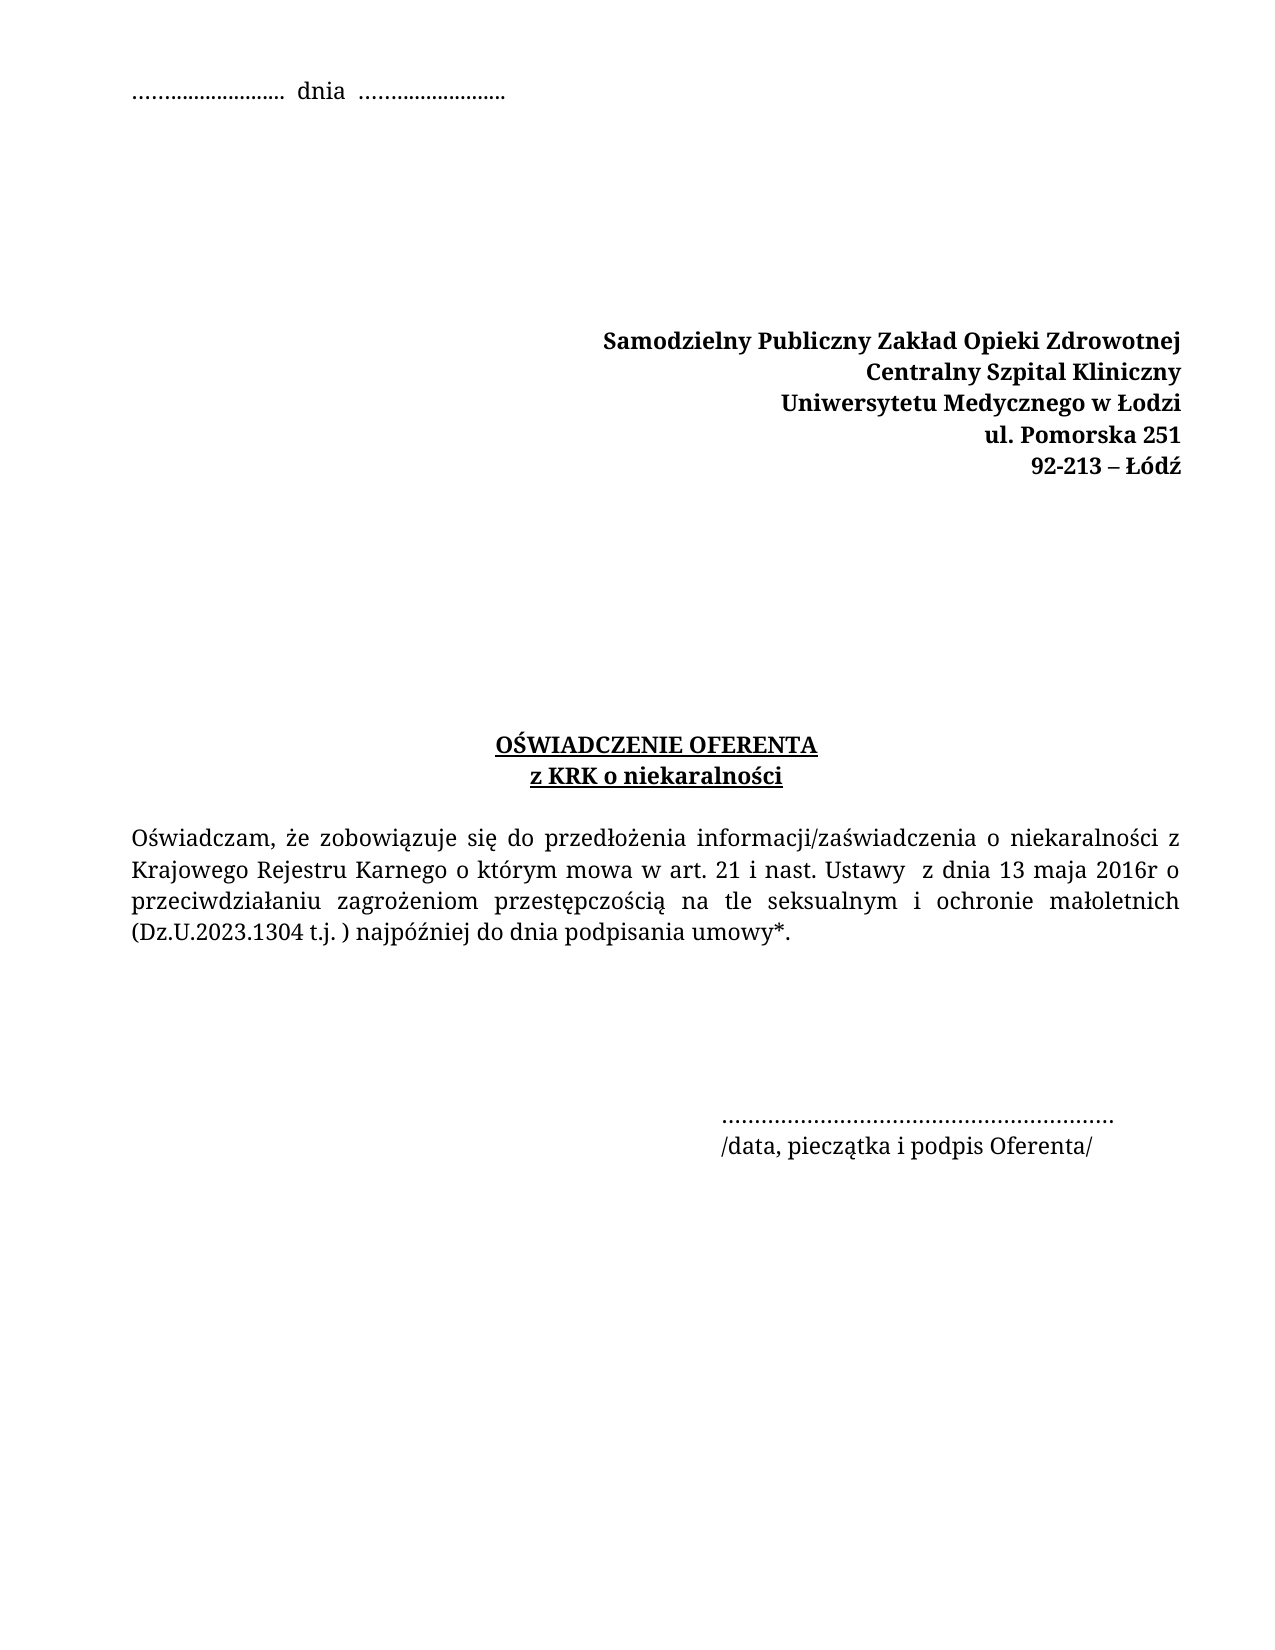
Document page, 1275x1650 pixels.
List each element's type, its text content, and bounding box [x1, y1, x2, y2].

text Samodzielny Publiczny Zakład Opieki Zdrowotnej Centralny Szpital Kliniczny [131, 325, 1181, 387]
text 92-213 – Łódź [131, 450, 1181, 481]
text ul. Pomorska 251 [131, 419, 1181, 450]
text z KRK o niekaralności [131, 760, 1181, 791]
text …….................... dnia ……................... [131, 75, 1181, 106]
text Oświadczam, że zobowiązuje się do przedłożenia informacji/zaświadczenia o niekaralności z Krajowego Rejestru Karnego o którym mowa w art. 21 i nast. Ustawy z dnia 13 maja 2016r o przeciwdziałaniu zagrożeniom przestępczością na tle seksualnym i ochronie małoletnich (Dz.U.2023.1304 t.j. ) najpóźniej do dnia podpisania umowy*. [131, 822, 1181, 947]
text OŚWIADCZENIE OFERENTA [131, 729, 1181, 760]
text /data, pieczątka i podpis Oferenta/ [721, 1130, 1181, 1161]
text …………………………………………………… [721, 1099, 1181, 1130]
text Uniwersytetu Medycznego w Łodzi [131, 387, 1181, 419]
